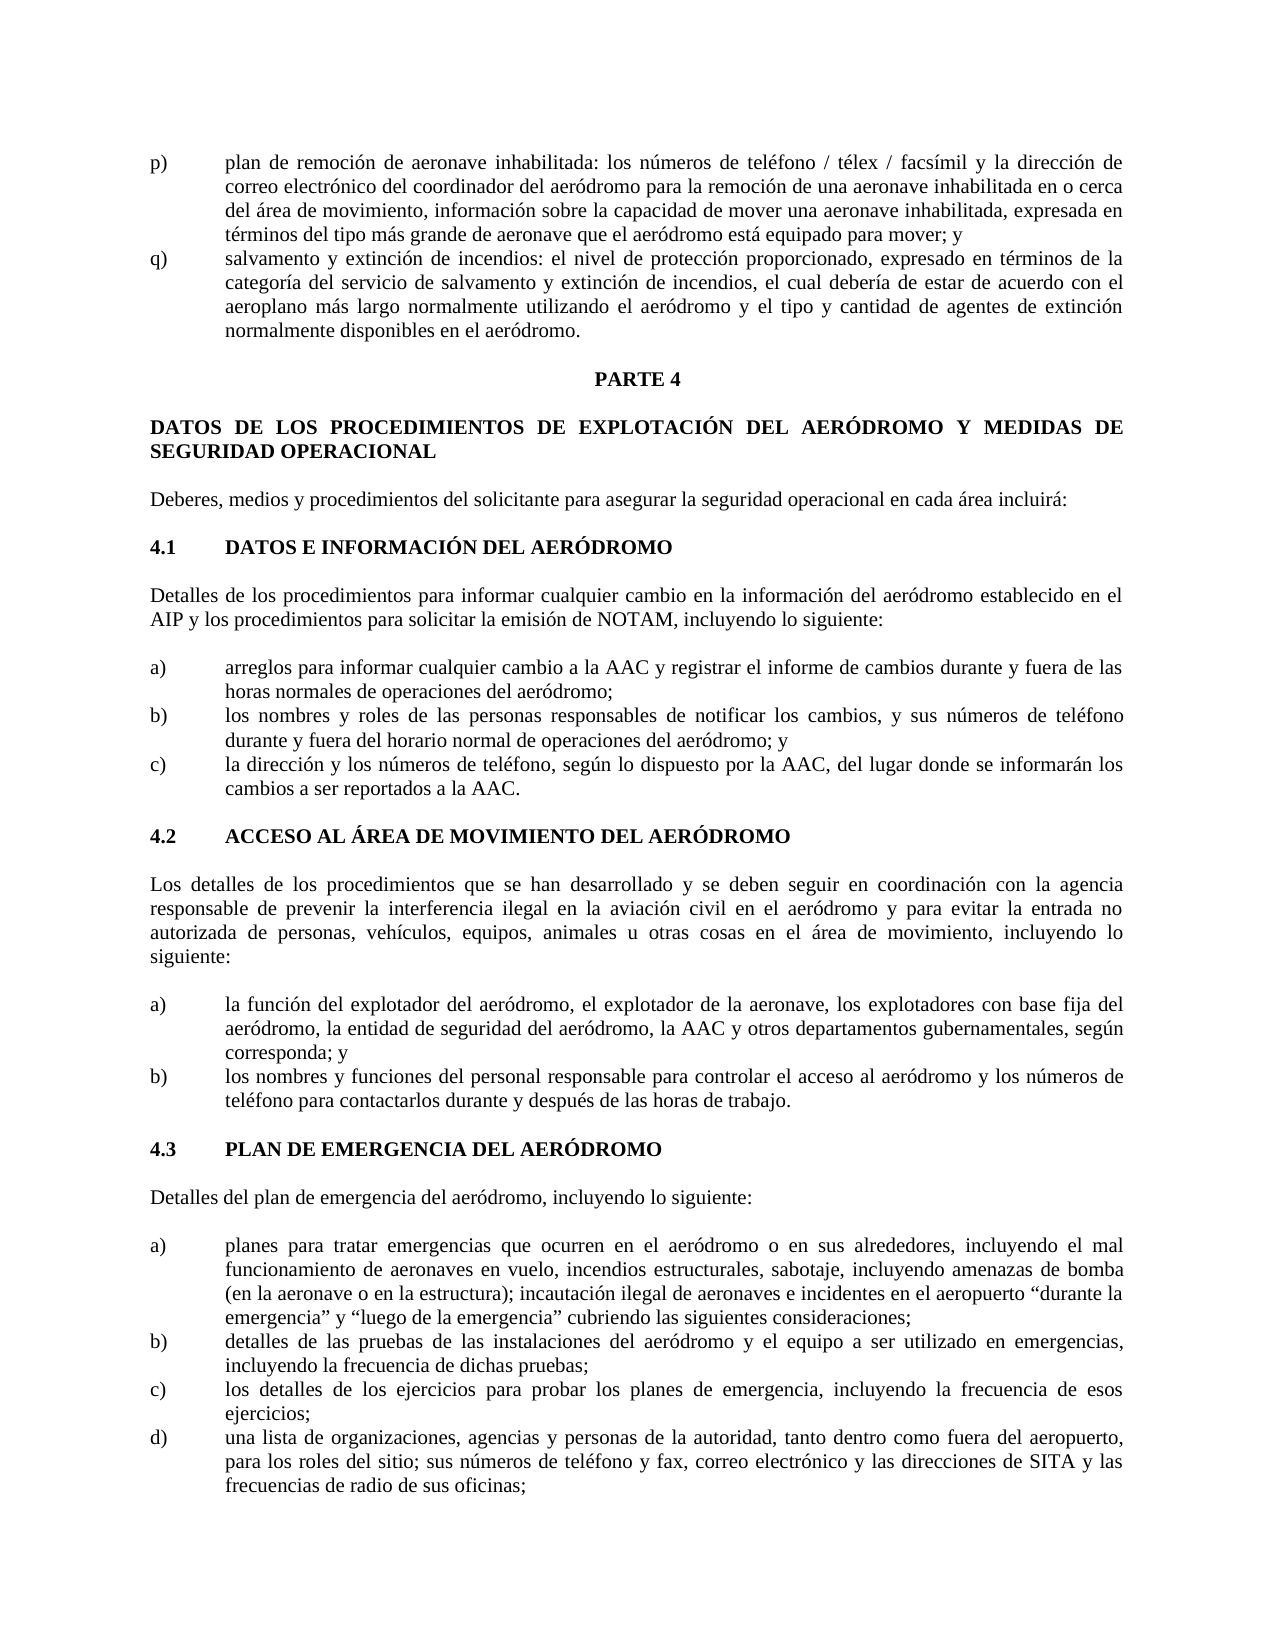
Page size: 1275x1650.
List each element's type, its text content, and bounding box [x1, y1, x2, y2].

text a) la función del explotador del aeródromo, el explotador de la aeronave, los explotadores con base fija del aeródromo, la entidad de seguridad del aeródromo, la AAC y otros departamentos gubernamentales, según corresponda; y [150, 992, 1125, 1064]
text b) detalles de las pruebas de las instalaciones del aeródromo y el equipo a ser utilizado en emergencias, incluyendo la frecuencia de dichas pruebas; [150, 1329, 1125, 1377]
text c) la dirección y los números de teléfono, según lo dispuesto por la AAC, del lugar donde se informarán los cambios a ser reportados a la AAC. [150, 752, 1125, 800]
text Detalles del plan de emergencia del aeródromo, incluyendo lo siguiente: [150, 1185, 1125, 1209]
text b) los nombres y funciones del personal responsable para controlar el acceso al aeródromo y los números de teléfono para contactarlos durante y después de las horas de trabajo. [150, 1064, 1125, 1112]
text b) los nombres y roles de las personas responsables de notificar los cambios, y sus números de teléfono durante y fuera del horario normal de operaciones del aeródromo; y [150, 703, 1125, 752]
text Los detalles de los procedimientos que se han desarrollado y se deben seguir en coordinación con la agencia responsable de prevenir la interferencia ilegal en la aviación civil en el aeródromo y para evitar la entrada no autorizada de personas, vehículos, equipos, animales u otras cosas en el área de movimiento, incluyendo lo siguiente: [150, 872, 1125, 968]
text a) arreglos para informar cualquier cambio a la AAC y registrar el informe de cambios durante y fuera de las horas normales de operaciones del aeródromo; [150, 655, 1125, 703]
text 4.1 DATOS E INFORMACIÓN DEL AERÓDROMO [150, 535, 1125, 559]
text c) los detalles de los ejercicios para probar los planes de emergencia, incluyendo la frecuencia de esos ejercicios; [150, 1377, 1125, 1425]
text PARTE 4 [150, 367, 1125, 391]
text p) plan de remoción de aeronave inhabilitada: los números de teléfono / télex / facsímil y la dirección de correo electrónico del coordinador del aeródromo para la remoción de una aeronave inhabilitada en o cerca del área de movimiento, información sobre la capacidad de mover una aeronave inhabilitada, expresada en términos del tipo más grande de aeronave que el aeródromo está equipado para mover; y [150, 150, 1125, 246]
text a) planes para tratar emergencias que ocurren en el aeródromo o en sus alrededores, incluyendo el mal funcionamiento de aeronaves en vuelo, incendios estructurales, sabotaje, incluyendo amenazas de bomba (en la aeronave o en la estructura); incautación ilegal de aeronaves e incidentes en el aeropuerto “durante la emergencia” y “luego de la emergencia” cubriendo las siguientes consideraciones; [150, 1233, 1125, 1329]
text 4.3 PLAN DE EMERGENCIA DEL AERÓDROMO [150, 1137, 1125, 1161]
text Detalles de los procedimientos para informar cualquier cambio en la información del aeródromo establecido en el AIP y los procedimientos para solicitar la emisión de NOTAM, incluyendo lo siguiente: [150, 583, 1125, 631]
text DATOS DE LOS PROCEDIMIENTOS DE EXPLOTACIÓN DEL AERÓDROMO Y MEDIDAS DE SEGURIDAD OPERACIONAL [150, 415, 1125, 463]
text Deberes, medios y procedimientos del solicitante para asegurar la seguridad operacional en cada área incluirá: [150, 487, 1125, 511]
text q) salvamento y extinción de incendios: el nivel de protección proporcionado, expresado en términos de la categoría del servicio de salvamento y extinción de incendios, el cual debería de estar de acuerdo con el aeroplano más largo normalmente utilizando el aeródromo y el tipo y cantidad de agentes de extinción normalmente disponibles en el aeródromo. [150, 246, 1125, 342]
text 4.2 ACCESO AL ÁREA DE MOVIMIENTO DEL AERÓDROMO [150, 824, 1125, 848]
text d) una lista de organizaciones, agencias y personas de la autoridad, tanto dentro como fuera del aeropuerto, para los roles del sitio; sus números de teléfono y fax, correo electrónico y las direcciones de SITA y las frecuencias de radio de sus oficinas; [150, 1425, 1125, 1497]
